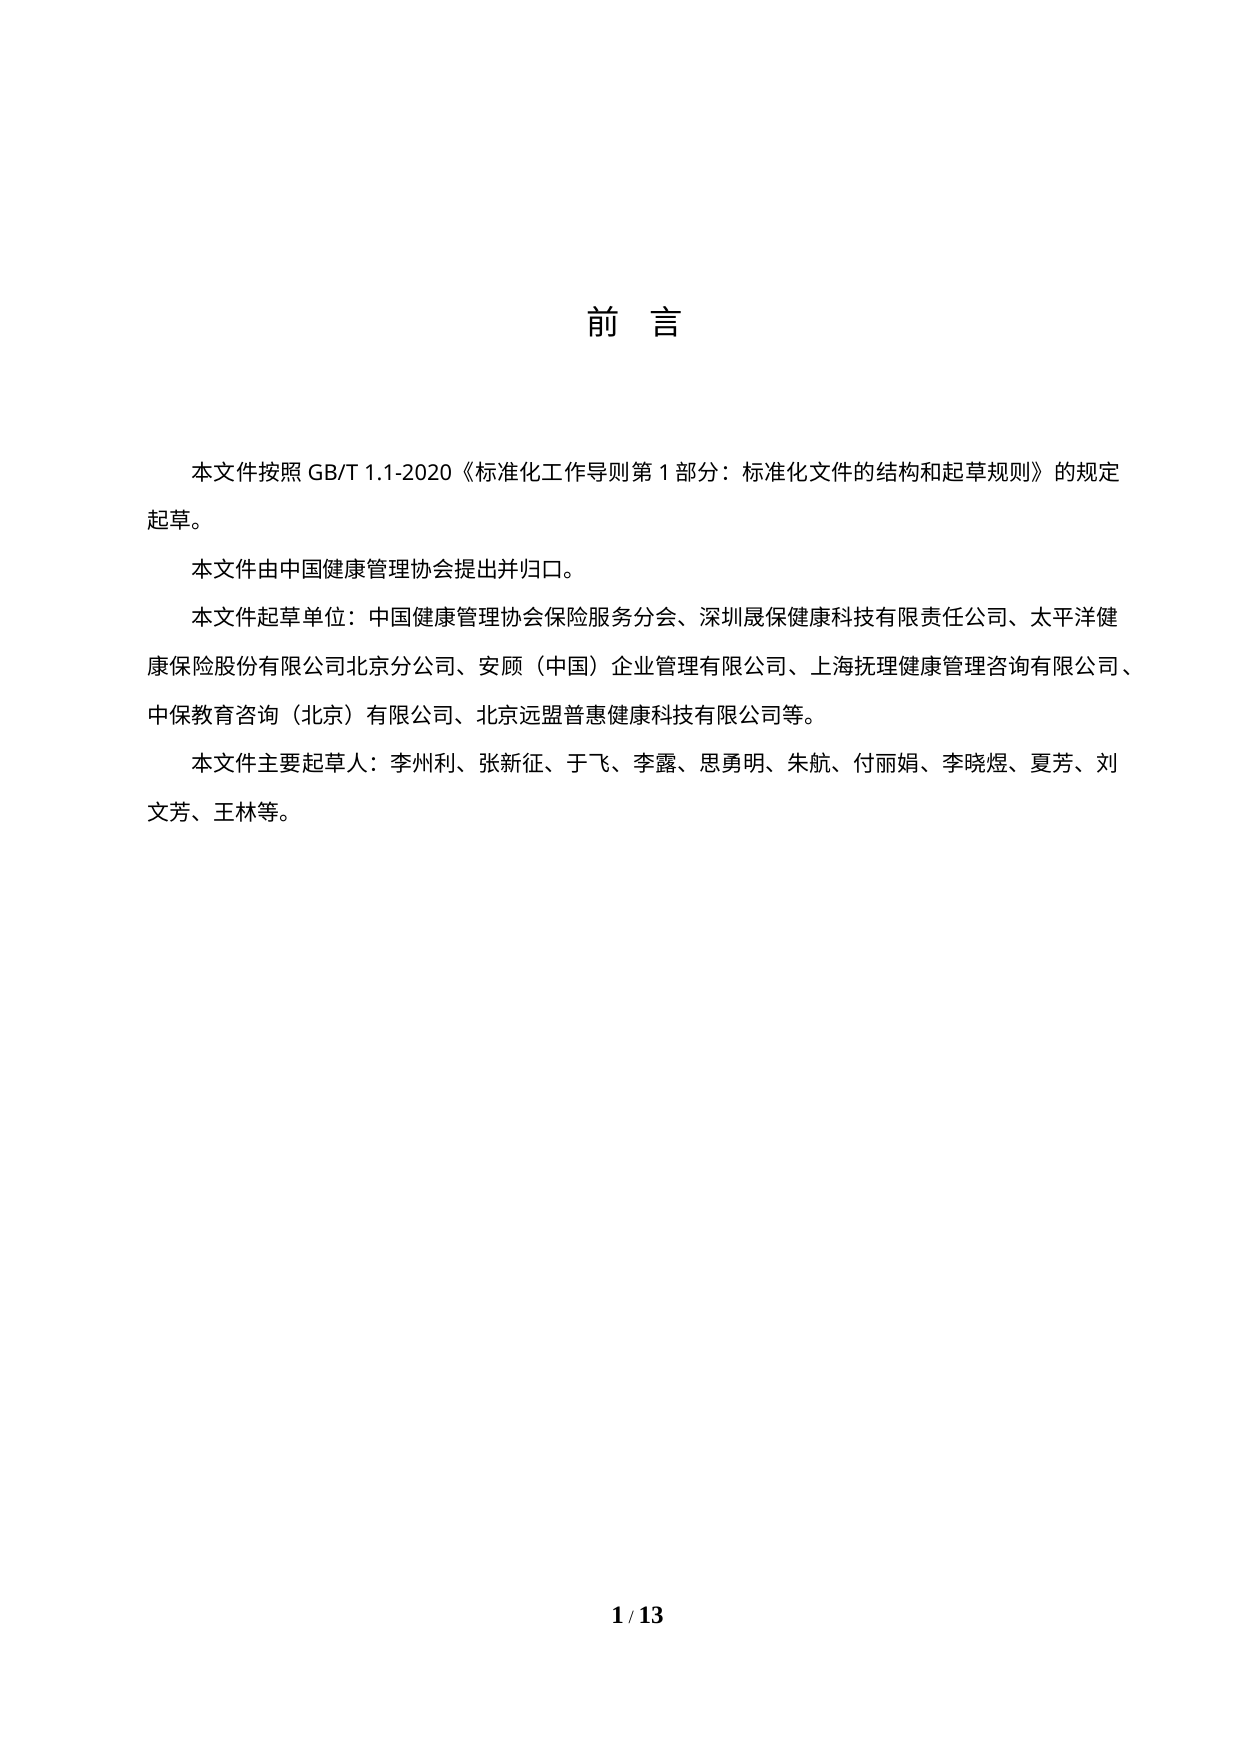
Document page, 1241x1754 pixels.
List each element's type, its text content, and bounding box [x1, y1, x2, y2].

text 本文件起草单位：中国健康管理协会保险服务分会、深圳晟保健康科技有限责任公司、太平洋健康保险股份有限公司北京分公司、安顾（中国）企业管理有限公司、上海抚理健康管理咨询有限公司、中保教育咨询（北京）有限公司、北京远盟普惠健康科技有限公司等。 [148, 600, 1122, 730]
subtitle 前 言 [148, 287, 1122, 352]
text 本文件按照GB/T 1.1-2020《标准化工作导则第1部分：标准化文件的结构和起草规则》的规定起草。 [148, 454, 1122, 536]
text 本文件主要起草人：李州利、张新征、于飞、李露、思勇明、朱航、付丽娟、李晓煜、夏芳、刘文芳、王林等。 [148, 746, 1122, 827]
text 本文件由中国健康管理协会提出并归口。 [148, 551, 1122, 584]
